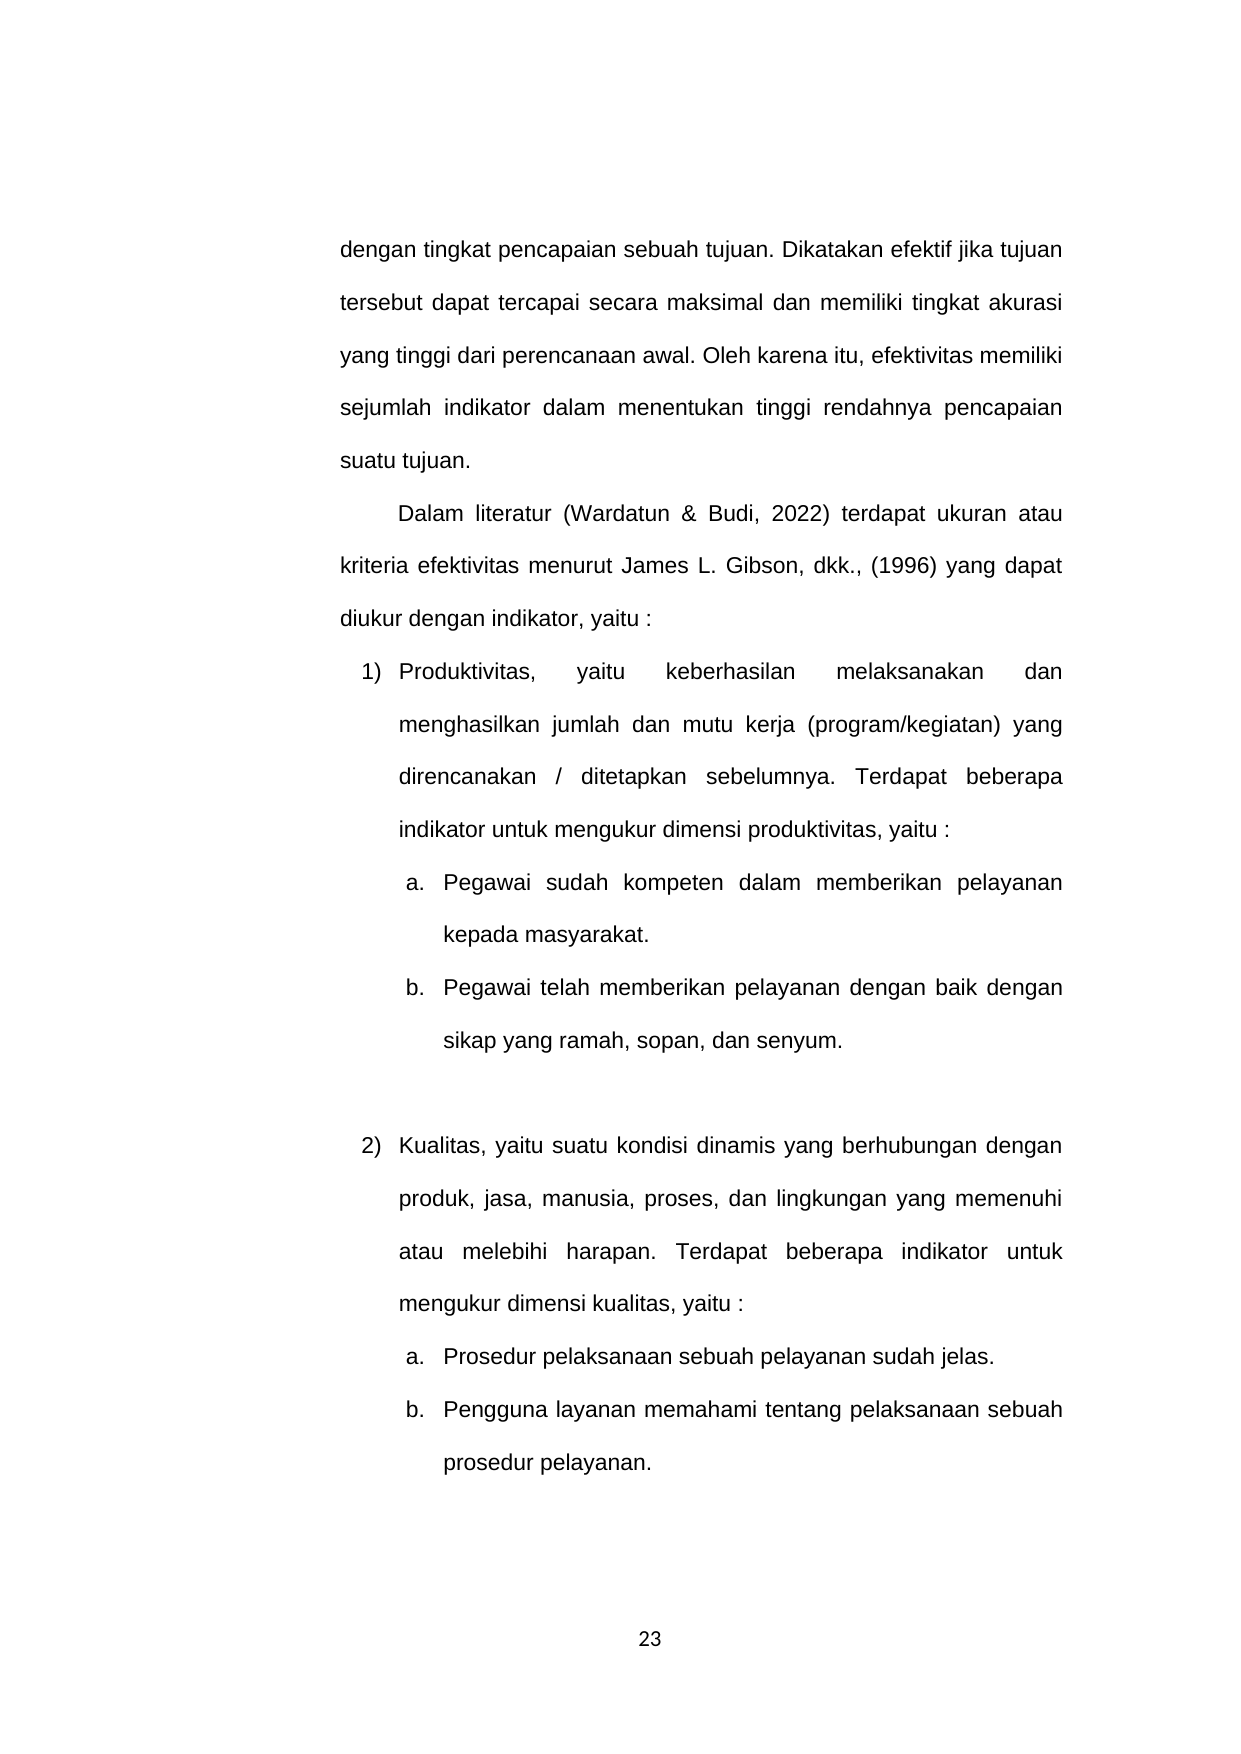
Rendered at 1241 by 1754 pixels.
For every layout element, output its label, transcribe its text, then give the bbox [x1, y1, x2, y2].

list Dalam literatur (Wardatun & Budi, 2022) terdapat ukuran atau kriteria efektivitas menurut James L. Gibson, dkk., (1996) yang dapat diukur dengan indikator, yaitu : [340, 500, 1063, 632]
list Produktivitas, yaitu keberhasilan melaksanakan dan menghasilkan jumlah dan mutu kerja (program/kegiatan) yang direncanakan / ditetapkan sebelumnya. Terdapat beberapa indikator untuk mengukur dimensi produktivitas, yaitu : [361, 658, 1063, 842]
list Pegawai telah memberikan pelayanan dengan baik dengan sikap yang ramah, sopan, dan senyum. [406, 974, 1063, 1053]
list Pegawai sudah kompeten dalam memberikan pelayanan kepada masyarakat. [406, 869, 1063, 948]
list Kualitas, yaitu suatu kondisi dinamis yang berhubungan dengan produk, jasa, manusia, proses, dan lingkungan yang memenuhi atau melebihi harapan. Terdapat beberapa indikator untuk mengukur dimensi kualitas, yaitu : [361, 1132, 1063, 1317]
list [340, 236, 1063, 473]
list Pengguna layanan memahami tentang pelaksanaan sebuah prosedur pelayanan. [406, 1396, 1063, 1475]
list Prosedur pelaksanaan sebuah pelayanan sudah jelas. [406, 1343, 1063, 1369]
